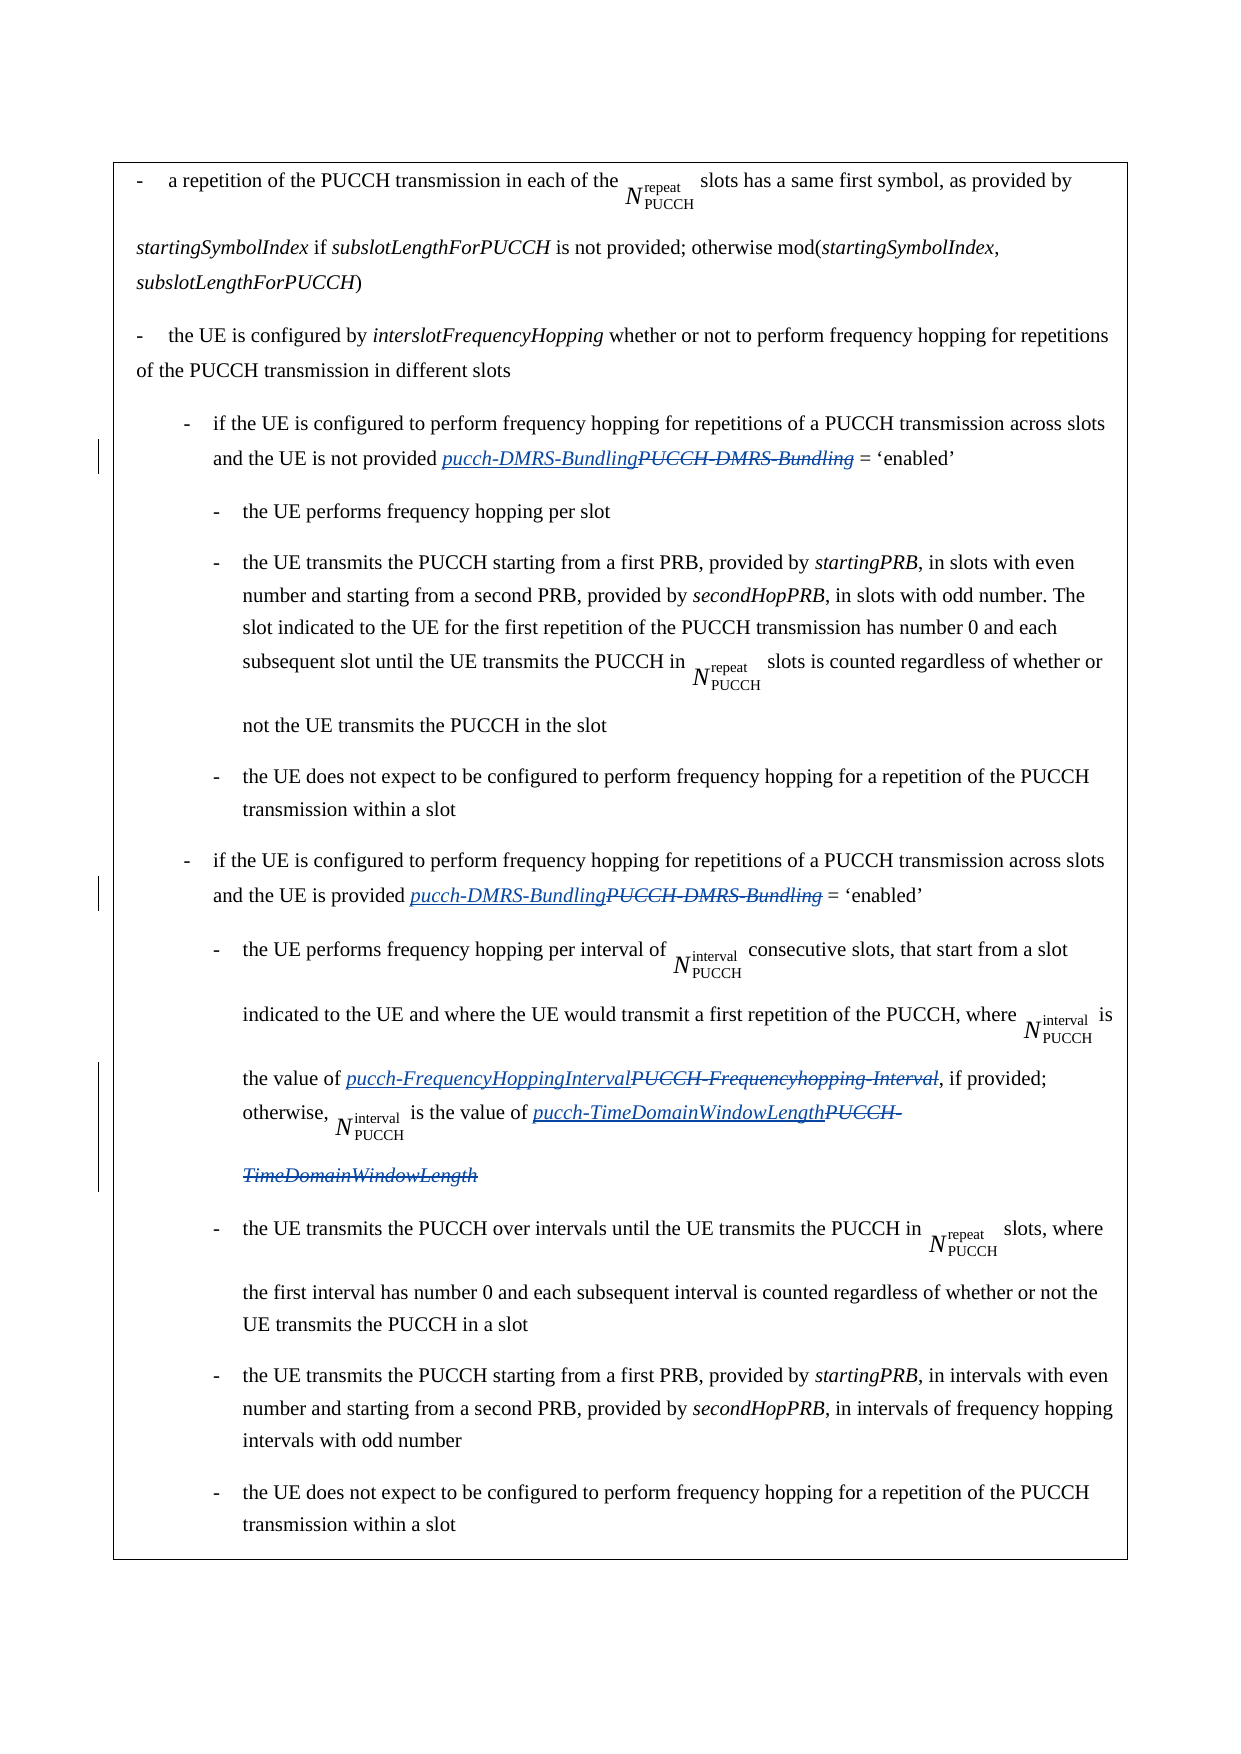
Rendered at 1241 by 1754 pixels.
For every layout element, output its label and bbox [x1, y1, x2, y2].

table_header [114, 163, 1127, 1559]
